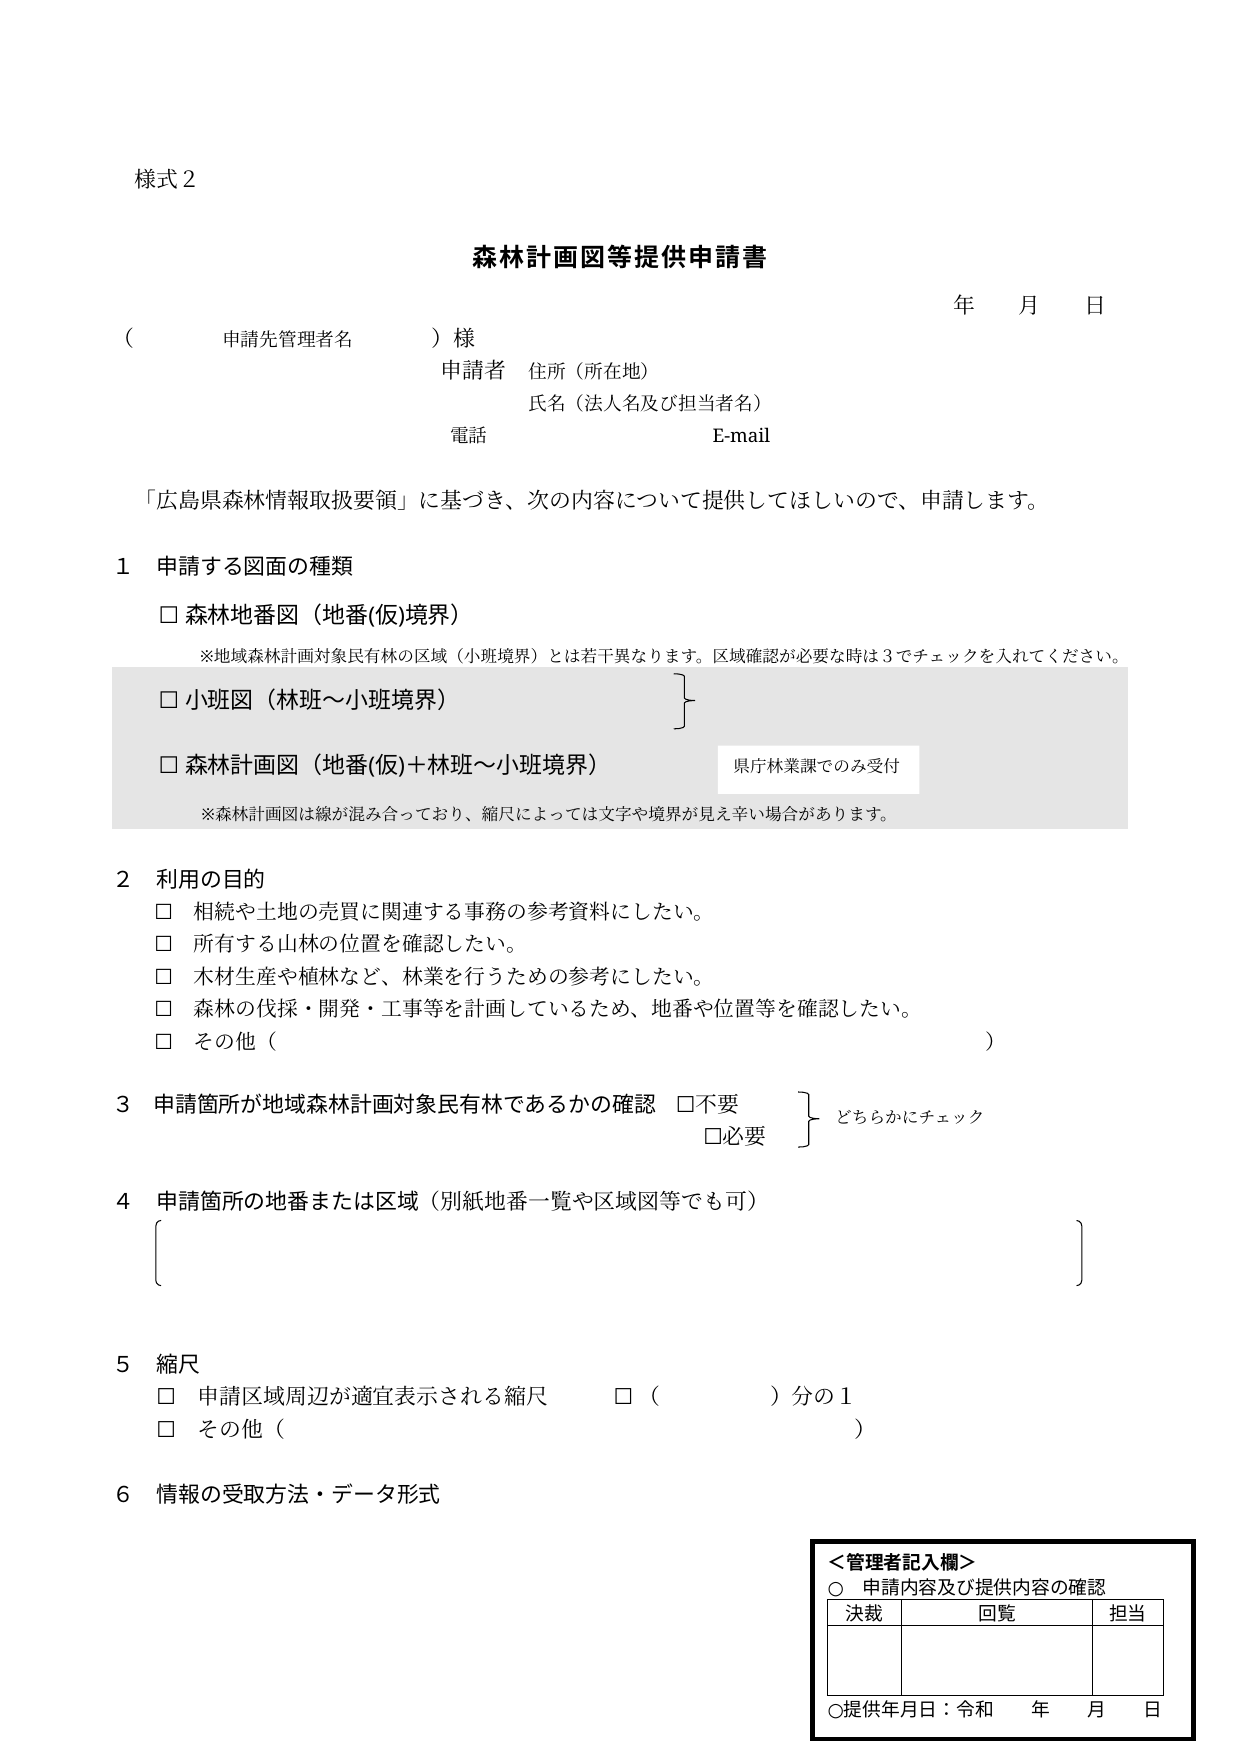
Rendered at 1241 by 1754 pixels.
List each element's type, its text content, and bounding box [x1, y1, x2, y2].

text ※森林計画図は線が混み合っており、縮尺によっては文字や境界が見え辛い場合があります。 [112, 797, 1128, 829]
text １ 申請する図面の種類 [112, 548, 1128, 581]
text 必要 [112, 1119, 1128, 1151]
text その他（ ） [112, 1024, 279, 1057]
text （ 申請先管理者名 ）様 [112, 321, 1128, 353]
text 木材生産や植林など、林業を行うための参考にしたい。 [112, 959, 1128, 992]
text 年 月 日 [112, 288, 1106, 321]
text 申請区域周辺が適宜表示される縮尺 （ ）分の１ [112, 1379, 1128, 1411]
text ３ 申請箇所が地域森林計画対象民有林であるかの確認 不要 [112, 1086, 1128, 1119]
text ６ 情報の受取方法・データ形式 [112, 1476, 1128, 1509]
text 小班図（林班～小班境界） [112, 667, 1128, 732]
text 氏名（法人名及び担当者名） [528, 386, 1128, 418]
text 森林の伐採・開発・工事等を計画しているため、地番や位置等を確認したい。 [112, 992, 1128, 1024]
text その他（ ） [112, 1411, 1128, 1444]
text 様式２ [112, 162, 1128, 193]
text 電話 E-mail [112, 418, 1128, 451]
text 相続や土地の売買に関連する事務の参考資料にしたい。 [112, 894, 1128, 927]
text ５ 縮尺 [112, 1346, 1128, 1379]
text 「広島県森林情報取扱要領」に基づき、次の内容について提供してほしいので、申請します。 [112, 483, 1128, 516]
text その他（ ） [982, 1024, 1128, 1057]
text 森林地番図（地番(仮)境界） [112, 581, 1128, 646]
text ２ 利用の目的 [112, 862, 1128, 894]
text 申請者 住所（所在地） [441, 353, 1128, 386]
text ※地域森林計画対象民有林の区域（小班境界）とは若干異なります。区域確認が必要な時は３でチェックを入れてください。 [112, 646, 1128, 667]
text ４ 申請箇所の地番または区域（別紙地番一覧や区域図等でも可） [112, 1184, 1128, 1216]
text 所有する山林の位置を確認したい。 [112, 927, 1128, 959]
text 森林計画図等提供申請書 [112, 223, 1128, 288]
text 森林計画図（地番(仮)＋林班～小班境界） [112, 732, 1128, 797]
